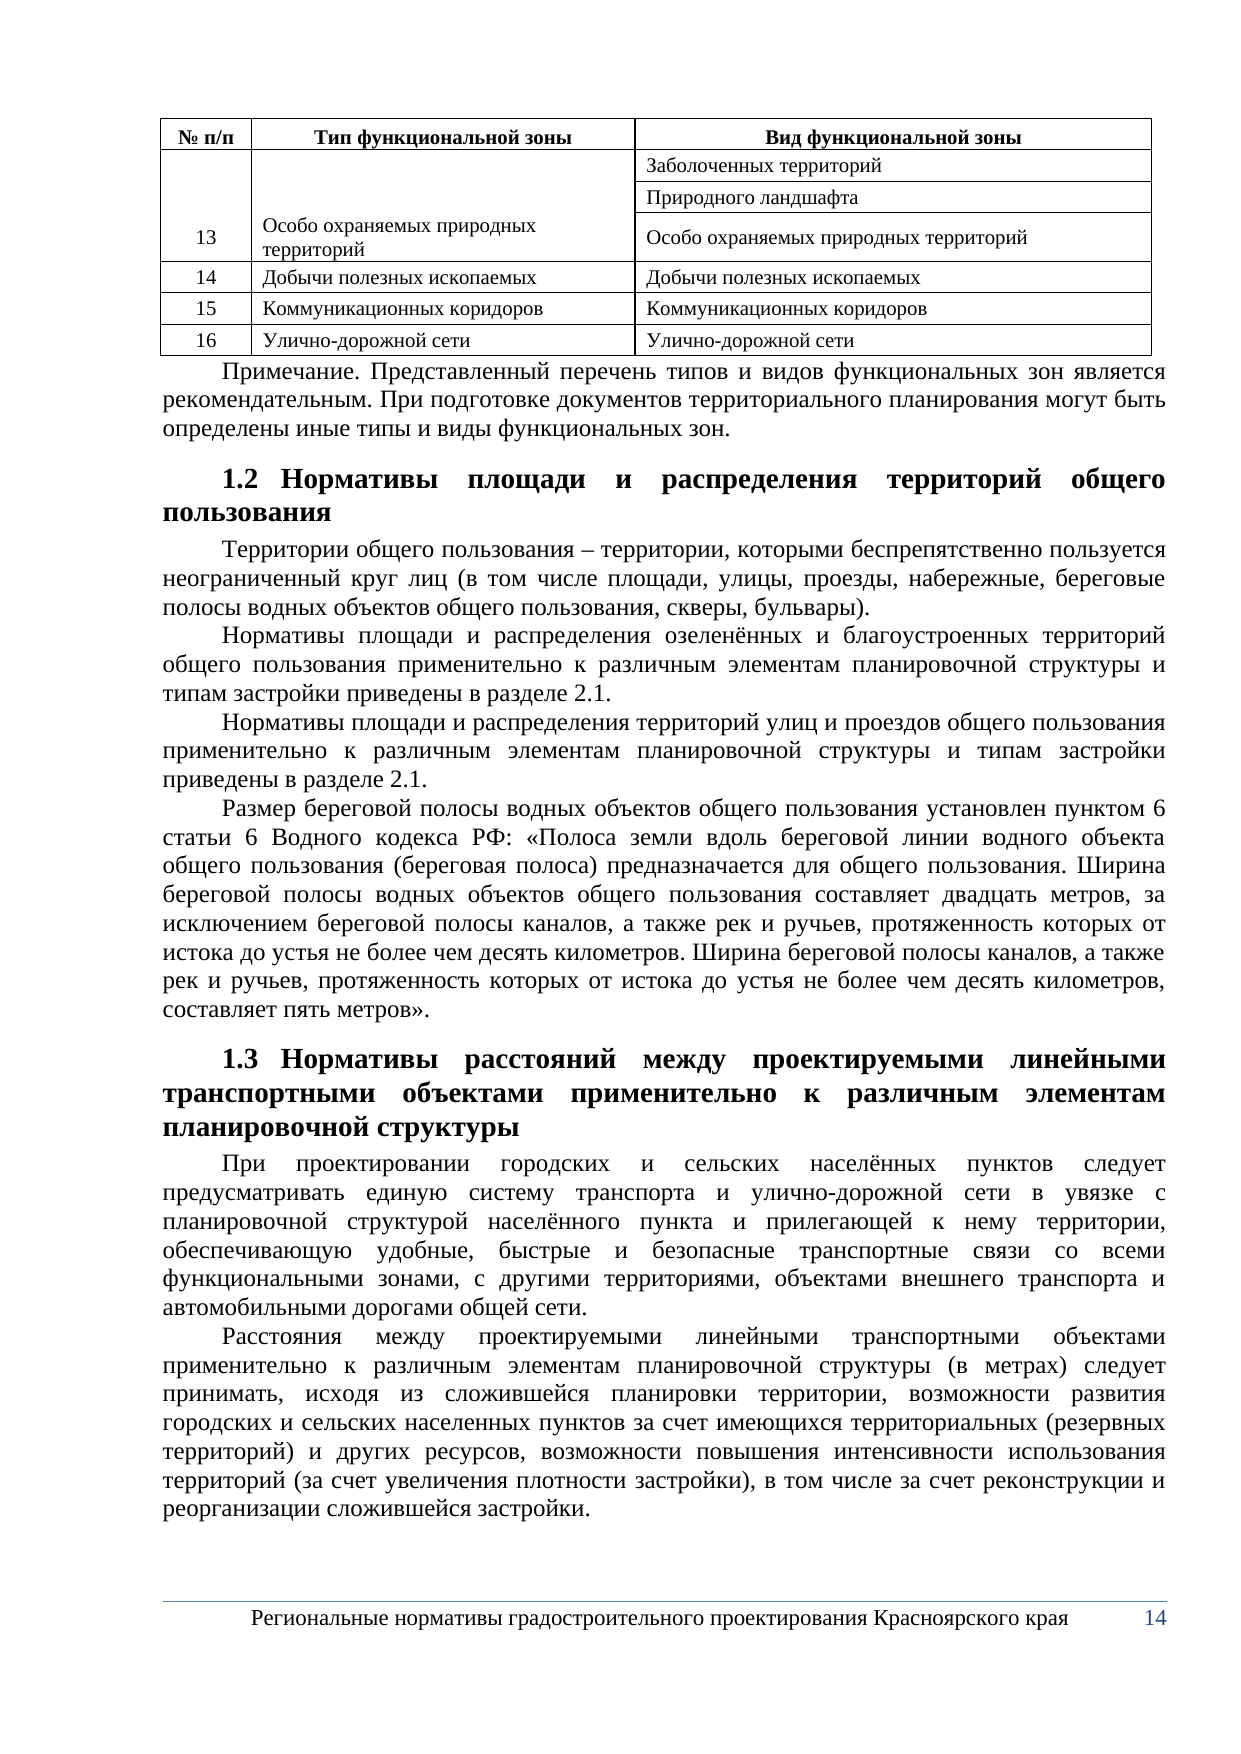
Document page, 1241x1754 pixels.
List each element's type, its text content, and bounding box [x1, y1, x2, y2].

table_header № п/п [161, 119, 251, 149]
text Примечание. Представленный перечень типов и видов функциональных зон является рекомендательным. При подготовке документов территориального планирования могут быть определены иные типы и виды функциональных зон. [162, 356, 1167, 442]
table_cell Улично-дорожной сети [636, 325, 1151, 355]
table_cell Добычи полезных ископаемых [636, 262, 1151, 292]
table_header Тип функциональной зоны [252, 119, 634, 149]
text При проектировании городских и сельских населённых пунктов следует предусматривать единую систему транспорта и улично-дорожной сети в увязке с планировочной структурой населённого пункта и прилегающей к нему территории, обеспечивающую удобные, быстрые и безопасные транспортные связи со всеми функциональными зонами, с другими территориями, объектами внешнего транспорта и автомобильными дорогами общей сети. [162, 1148, 1167, 1321]
table_cell 15 [161, 293, 251, 323]
table_cell Коммуникационных коридоров [252, 293, 634, 323]
table_cell 13 [161, 212, 251, 261]
table_header Вид функциональной зоны [636, 119, 1151, 149]
table_cell Заболоченных территорий [636, 150, 1151, 181]
text Нормативы площади и распределения озеленённых и благоустроенных территорий общего пользования применительно к различным элементам планировочной структуры и типам застройки приведены в разделе 2.1. [162, 620, 1167, 707]
text Размер береговой полосы водных объектов общего пользования установлен пунктом 6 статьи 6 Водного кодекса РФ: «Полоса земли вдоль береговой линии водного объекта общего пользования (береговая полоса) предназначается для общего пользования. Ширина береговой полосы водных объектов общего пользования составляет двадцать метров, за исключением береговой полосы каналов, а также рек и ручьев, протяженность которых от истока до устья не более чем десять километров. Ширина береговой полосы каналов, а также рек и ручьев, протяженность которых от истока до устья не более чем десять километров, составляет пять метров». [162, 793, 1167, 1023]
table_cell Особо охраняемых природных территорий [636, 213, 1151, 261]
subtitle Нормативы расстояний между проектируемыми линейными транспортными объектами применительно к различным элементам планировочной структуры [162, 1042, 1167, 1142]
subtitle Нормативы площади и распределения территорий общего пользования [162, 461, 1167, 528]
table_cell 14 [161, 262, 251, 292]
table_cell Добычи полезных ископаемых [252, 262, 634, 292]
text Территории общего пользования – территории, которыми беспрепятственно пользуется неограниченный круг лиц (в том числе площади, улицы, проезды, набережные, береговые полосы водных объектов общего пользования, скверы, бульвары). [162, 534, 1167, 620]
table_cell Природного ландшафта [636, 182, 1151, 212]
text Нормативы площади и распределения территорий улиц и проездов общего пользования применительно к различным элементам планировочной структуры и типам застройки приведены в разделе 2.1. [162, 707, 1167, 793]
table_cell Особо охраняемых природных территорий [252, 212, 634, 261]
table_cell Улично-дорожной сети [252, 325, 634, 355]
text Расстояния между проектируемыми линейными транспортными объектами применительно к различным элементам планировочной структуры (в метрах) следует принимать, исходя из сложившейся планировки территории, возможности развития городских и сельских населенных пунктов за счет имеющихся территориальных (резервных территорий) и других ресурсов, возможности повышения интенсивности использования территорий (за счет увеличения плотности застройки), в том числе за счет реконструкции и реорганизации сложившейся застройки. [162, 1321, 1167, 1522]
table_cell 16 [161, 325, 251, 355]
table_cell Коммуникационных коридоров [636, 293, 1151, 323]
